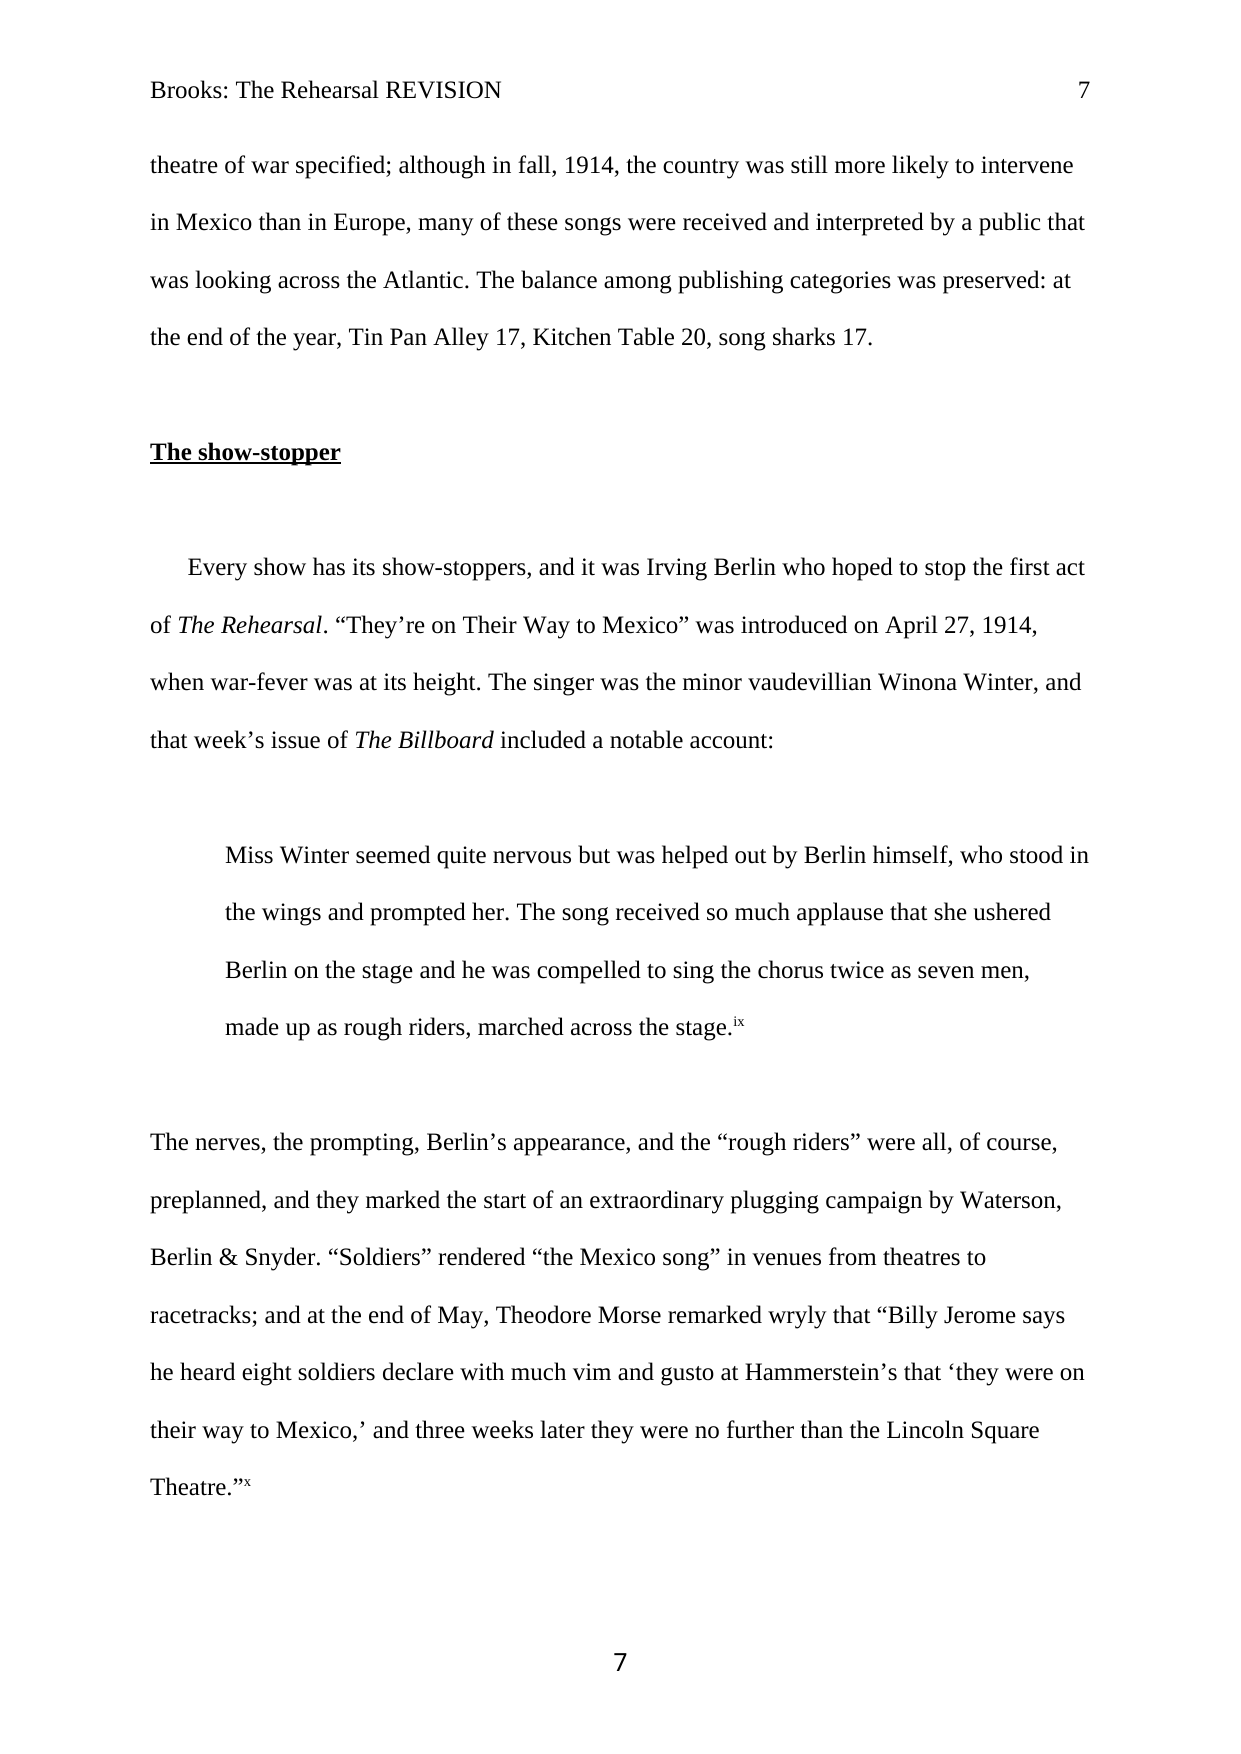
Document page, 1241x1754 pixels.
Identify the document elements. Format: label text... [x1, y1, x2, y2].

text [150, 150, 1090, 351]
text Every show has its show-stoppers, and it was Irving Berlin who hoped to stop the first act of The Rehearsal. “They’re on Their Way to Mexico” was introduced on April 27, 1914, when war-fever was at its height. The singer was the minor vaudevillian Winona Winter, and that week’s issue of The Billboard included a notable account: [150, 552, 1090, 754]
text The show-stopper [150, 437, 1090, 466]
text Miss Winter seemed quite nervous but was helped out by Berlin himself, who stood in the wings and prompted her. The song received so much applause that she ushered Berlin on the stage and he was compelled to sing the chorus twice as seven men, made up as rough riders, marched across the stage. [225, 840, 1090, 1041]
text The nerves, the prompting, Berlin’s appearance, and the “rough riders” were all, of course, preplanned, and they marked the start of an extraordinary plugging campaign by Waterson, Berlin & Snyder. “Soldiers” rendered “the Mexico song” in venues from theatres to racetracks; and at the end of May, Theodore Morse remarked wryly that “Billy Jerome says he heard eight soldiers declare with much vim and gusto at Hammerstein’s that ‘they were on their way to Mexico,’ and three weeks later they were no further than the Lincoln Square Theatre.” [150, 1127, 1090, 1501]
